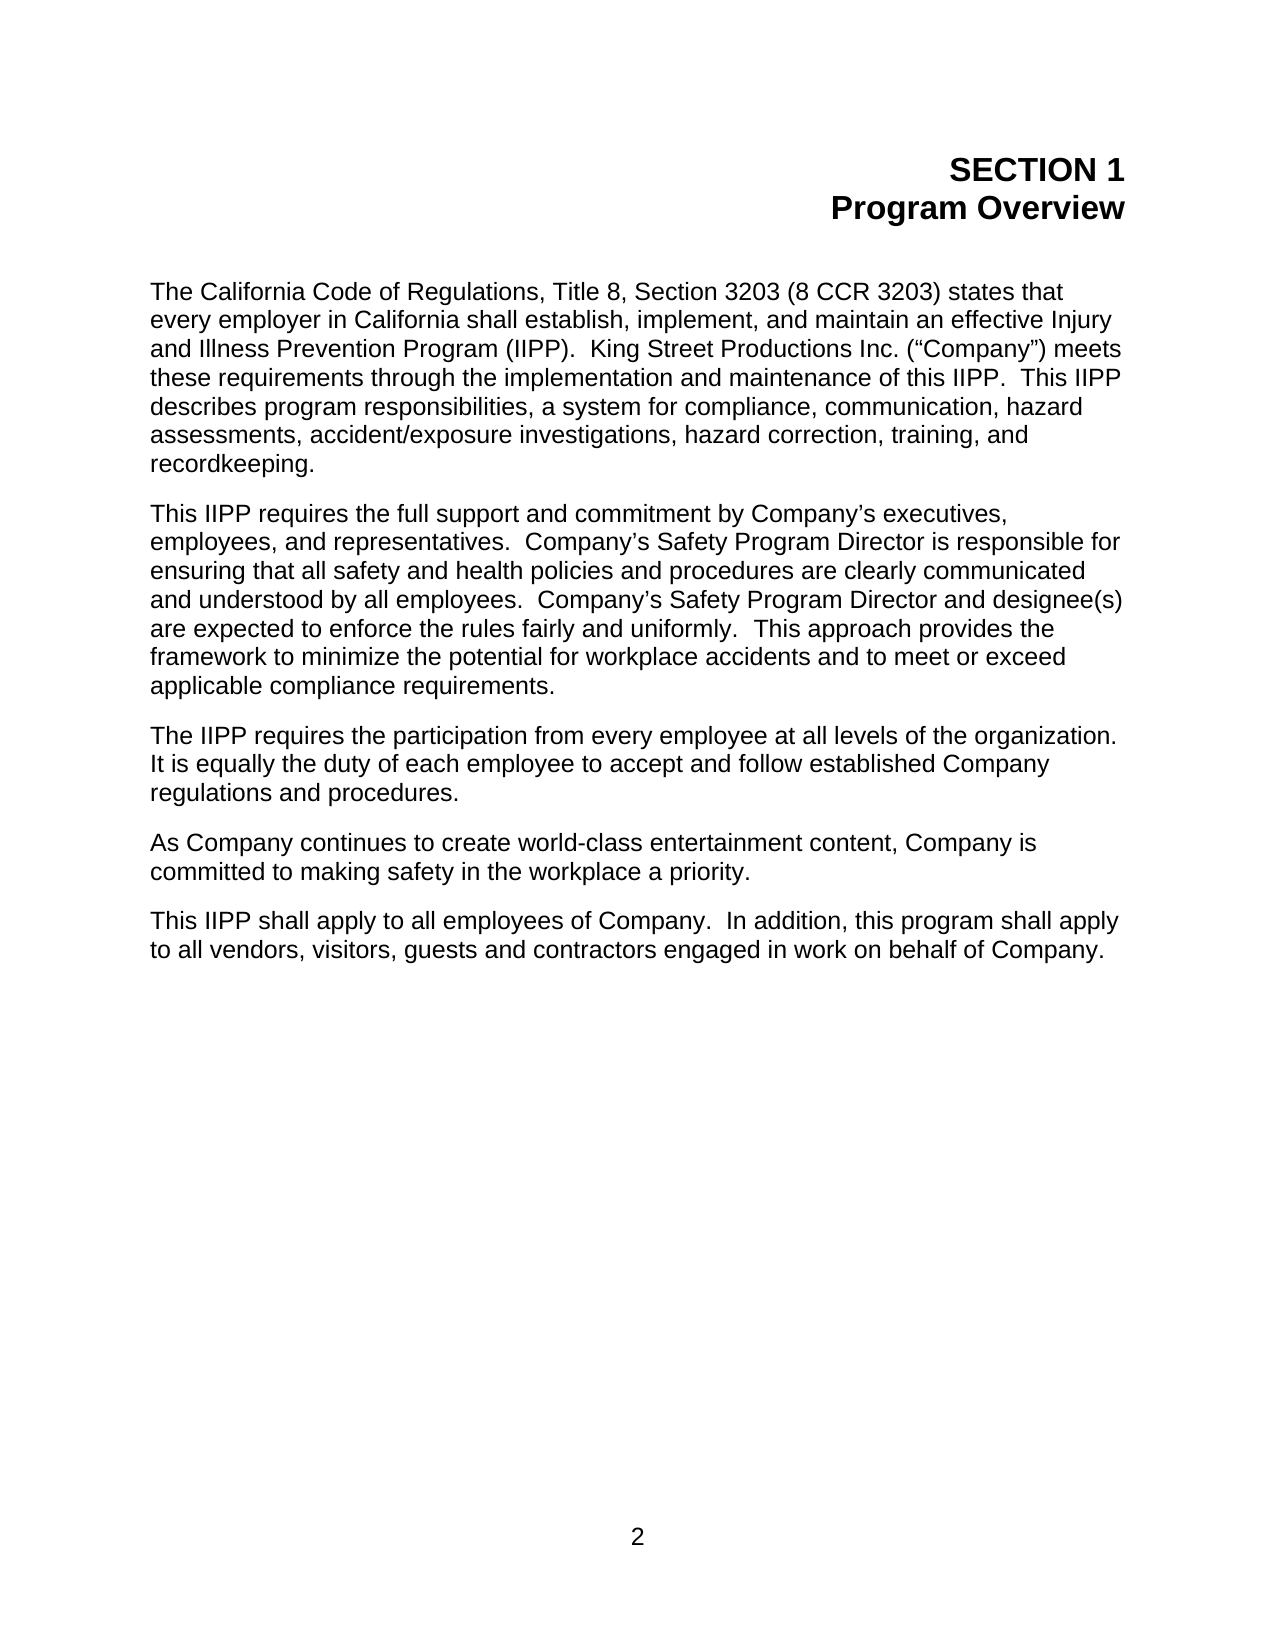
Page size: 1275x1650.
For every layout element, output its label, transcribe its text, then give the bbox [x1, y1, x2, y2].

text The IIPP requires the participation from every employee at all levels of the organization. It is equally the duty of each employee to accept and follow established Company regulations and procedures. [150, 721, 1125, 807]
text The California Code of Regulations, Title 8, Section 3203 (8 CCR 3203) states that every employer in California shall establish, implement, and maintain an effective Injury and Illness Prevention Program (IIPP). King Street Productions Inc. (“Company”) meets these requirements through the implementation and maintenance of this IIPP. This IIPP describes program responsibilities, a system for compliance, communication, hazard assessments, accident/exposure investigations, hazard correction, training, and recordkeeping. [150, 276, 1125, 478]
text Program Overview [150, 188, 1125, 227]
text This IIPP shall apply to all employees of Company. In addition, this program shall apply to all vendors, visitors, guests and contractors engaged in work on behalf of Company. [150, 906, 1125, 963]
text As Company continues to create world-class entertainment content, Company is committed to making safety in the workplace a priority. [150, 828, 1125, 885]
text SECTION 1 [150, 150, 1125, 188]
text This IIPP requires the full support and commitment by Company’s executives, employees, and representatives. Company’s Safety Program Director is responsible for ensuring that all safety and health policies and procedures are clearly communicated and understood by all employees. Company’s Safety Program Director and designee(s) are expected to enforce the rules fairly and uniformly. This approach provides the framework to minimize the potential for workplace accidents and to meet or exceed applicable compliance requirements. [150, 498, 1125, 700]
